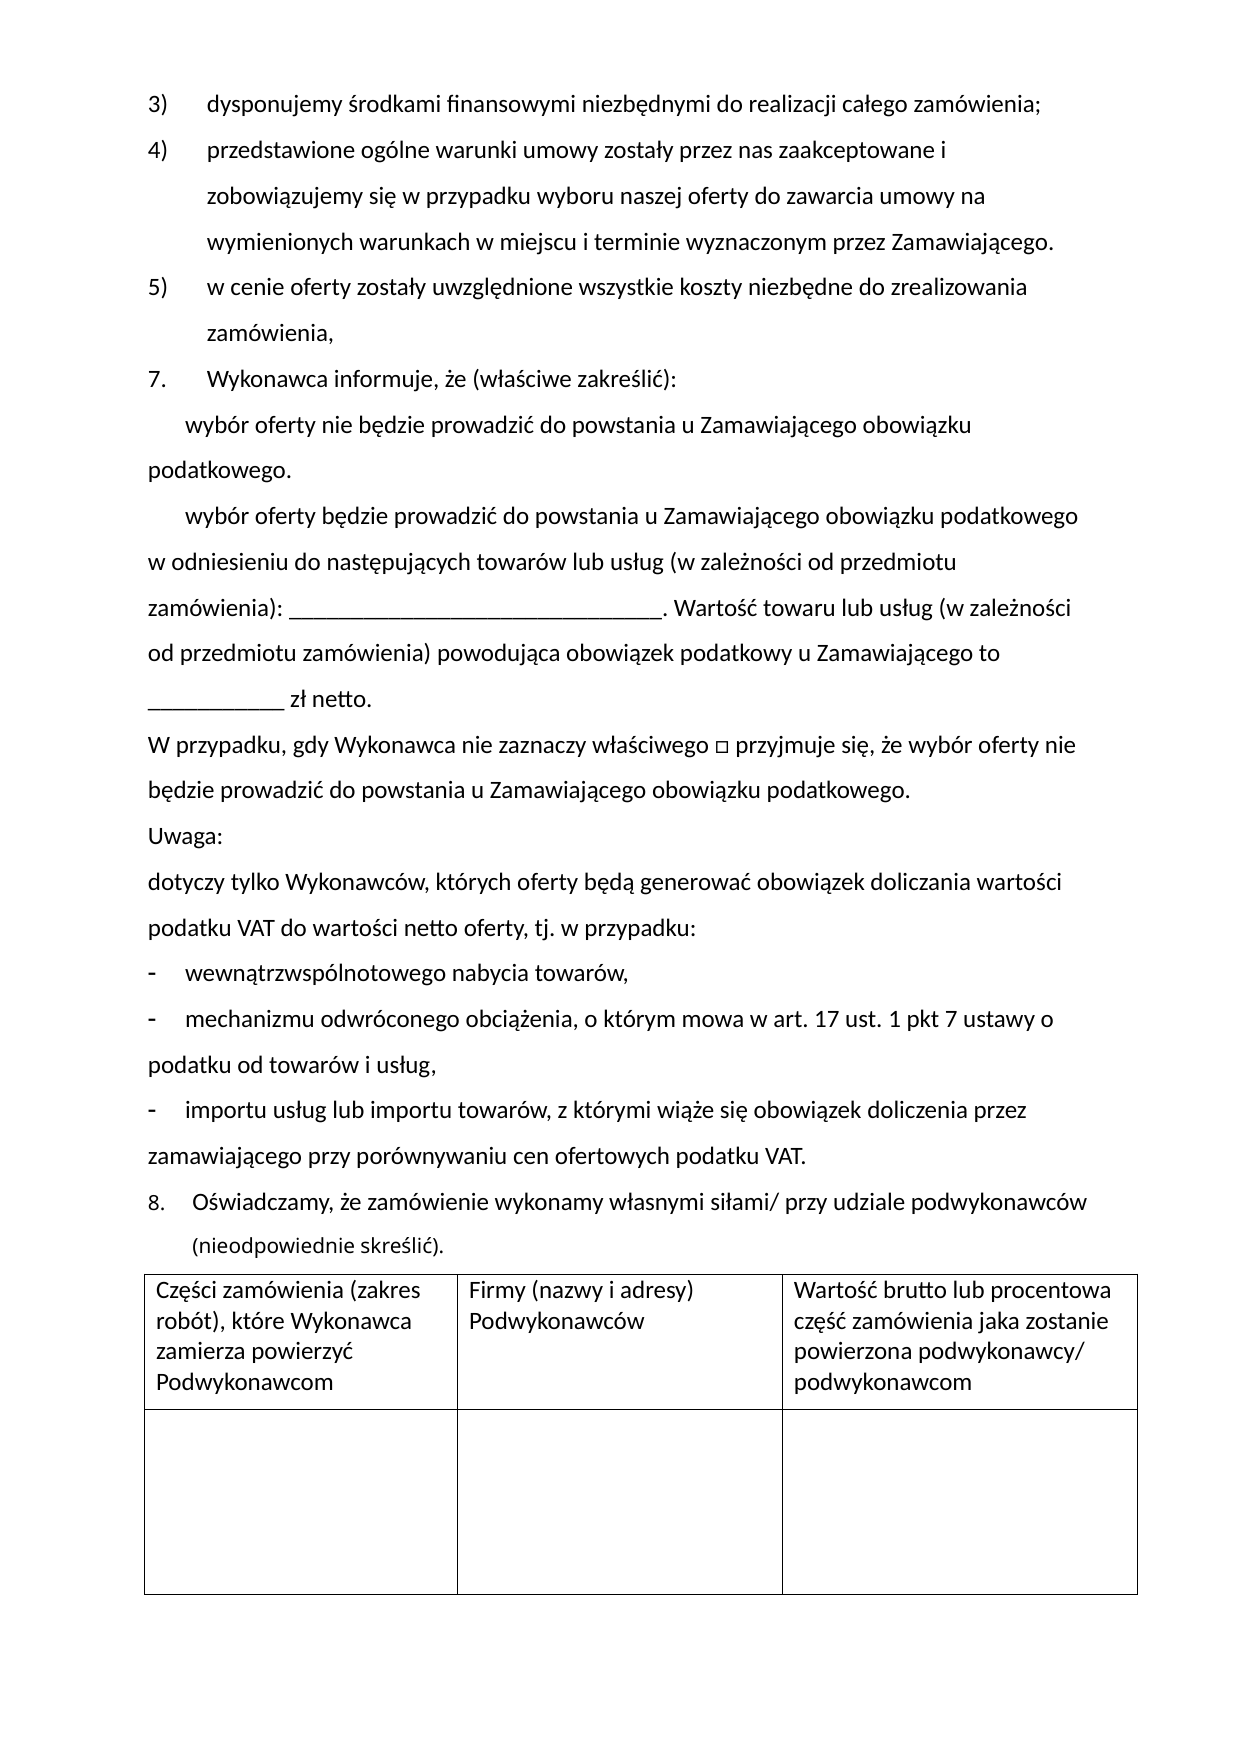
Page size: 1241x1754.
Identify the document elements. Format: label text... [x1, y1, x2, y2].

table_cell [458, 1410, 782, 1593]
text wybór oferty będzie prowadzić do powstania u Zamawiającego obowiązku podatkowego w odniesieniu do następujących towarów lub usług (w zależności od przedmiotu zamówienia): ______________________________. Wartość towaru lub usług (w zależności od przedmiotu zamówienia) powodująca obowiązek podatkowy u Zamawiającego to ___________ zł netto. [148, 500, 1093, 714]
table_header Części zamówienia (zakres robót), które Wykonawca zamierza powierzyć Podwykonawcom [145, 1275, 457, 1409]
text 5) w cenie oferty zostały uwzględnione wszystkie koszty niezbędne do zrealizowania zamówienia, [148, 272, 1093, 348]
text dotyczy tylko Wykonawców, których oferty będą generować obowiązek doliczania wartości podatku VAT do wartości netto oferty, tj. w przypadku: [148, 866, 1093, 942]
list wewnątrzwspólnotowego nabycia towarów, [148, 957, 1093, 988]
list mechanizmu odwróconego obciążenia, o którym mowa w art. 17 ust. 1 pkt 7 ustawy o podatku od towarów i usług, [148, 1003, 1093, 1079]
table_cell [783, 1410, 1137, 1593]
text 4) przedstawione ogólne warunki umowy zostały przez nas zaakceptowane i zobowiązujemy się w przypadku wyboru naszej oferty do zawarcia umowy na wymienionych warunkach w miejscu i terminie wyznaczonym przez Zamawiającego. [148, 134, 1093, 256]
list Oświadczamy, że zamówienie wykonamy własnymi siłami/ przy udziale podwykonawców (nieodpowiednie skreślić). [148, 1186, 1093, 1259]
text W przypadku, gdy Wykonawca nie zaznaczy właściwego □ przyjmuje się, że wybór oferty nie będzie prowadzić do powstania u Zamawiającego obowiązku podatkowego. [148, 729, 1093, 805]
list importu usług lub importu towarów, z którymi wiąże się obowiązek doliczenia przez zamawiającego przy porównywaniu cen ofertowych podatku VAT. [148, 1095, 1093, 1171]
text Uwaga: [148, 820, 1093, 851]
text 3) dysponujemy środkami finansowymi niezbędnymi do realizacji całego zamówienia; [148, 89, 1093, 119]
table_cell [145, 1410, 457, 1593]
text wybór oferty nie będzie prowadzić do powstania u Zamawiającego obowiązku podatkowego. [148, 409, 1093, 485]
table_header Firmy (nazwy i adresy) Podwykonawców [458, 1275, 782, 1409]
text 7. Wykonawca informuje, że (właściwe zakreślić): [148, 363, 1093, 393]
table_header Wartość brutto lub procentowa część zamówienia jaka zostanie powierzona podwykonawcy/ podwykonawcom [783, 1275, 1137, 1409]
